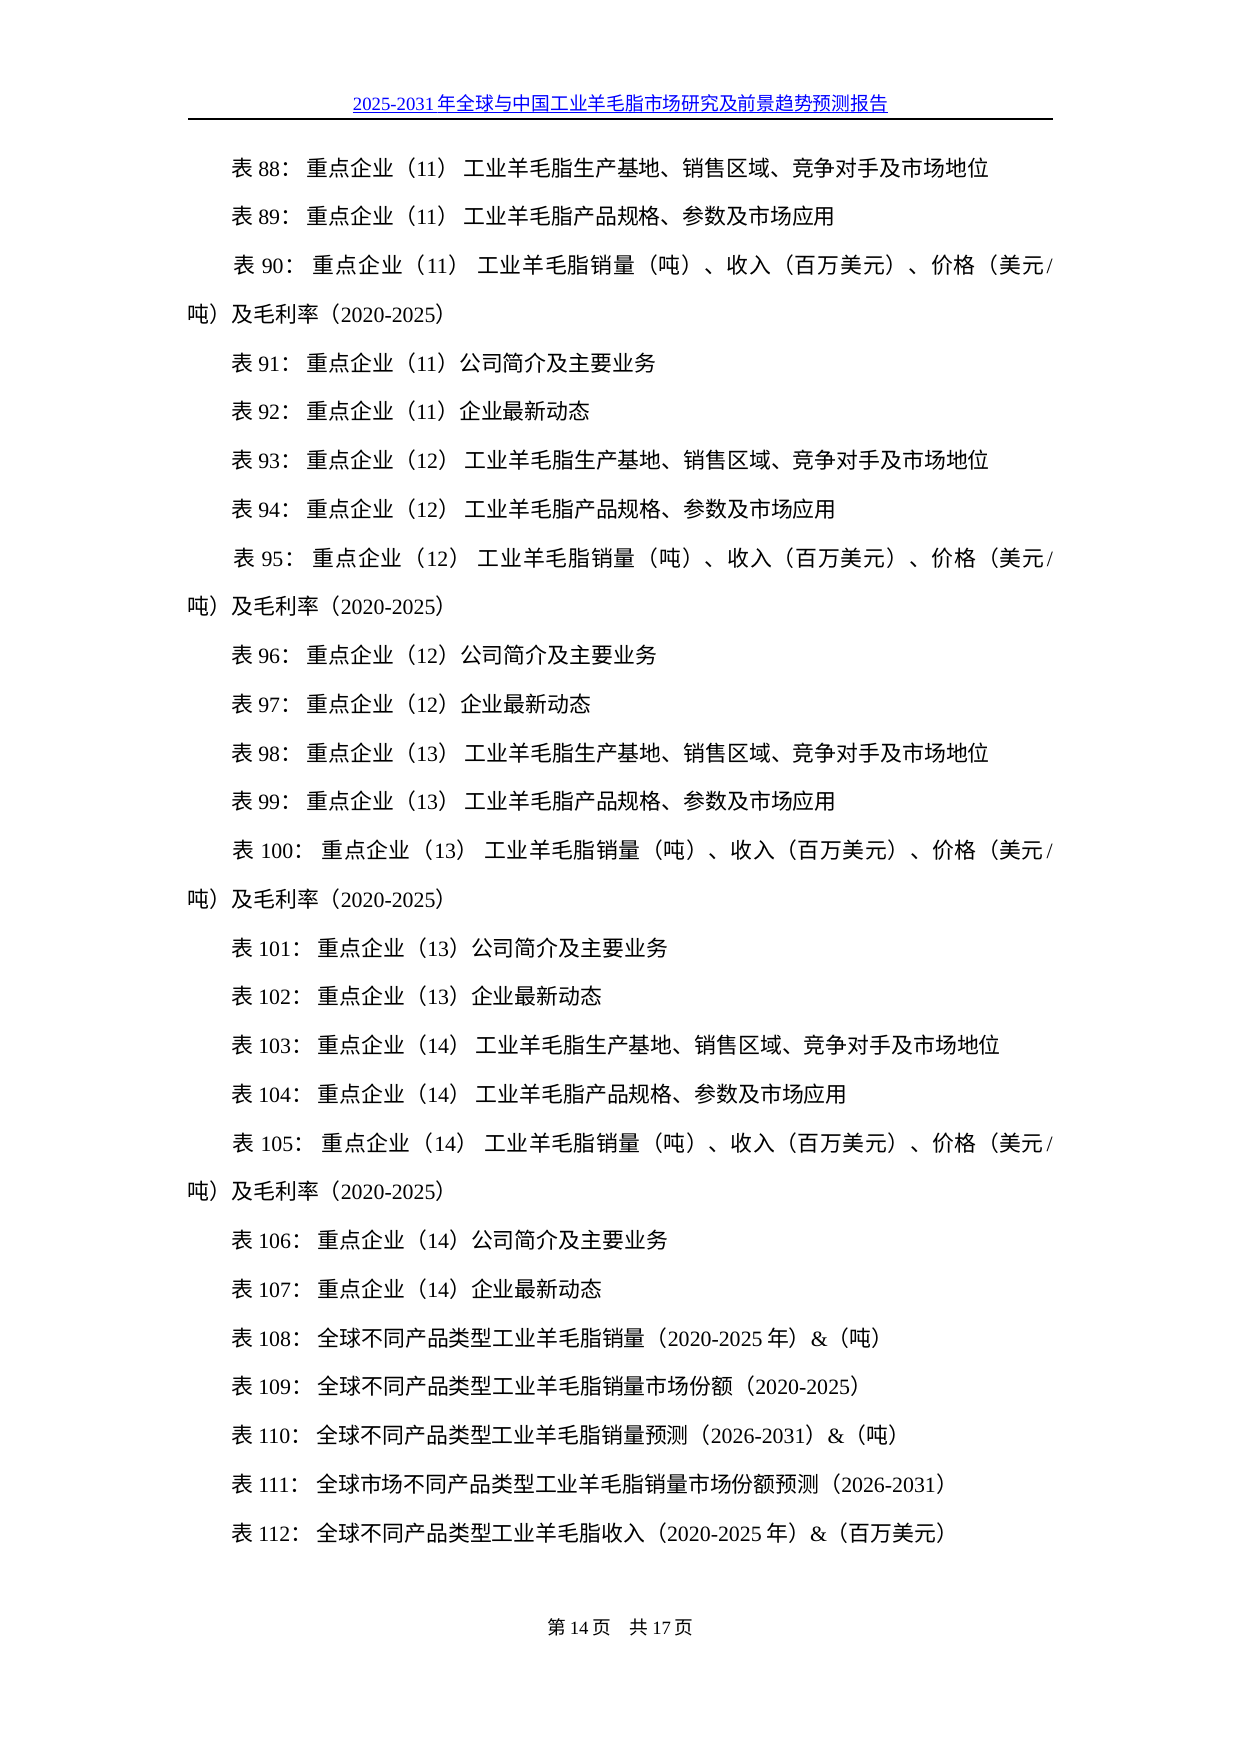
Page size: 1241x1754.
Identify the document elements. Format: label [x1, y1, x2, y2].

text [187, 150, 1053, 1548]
